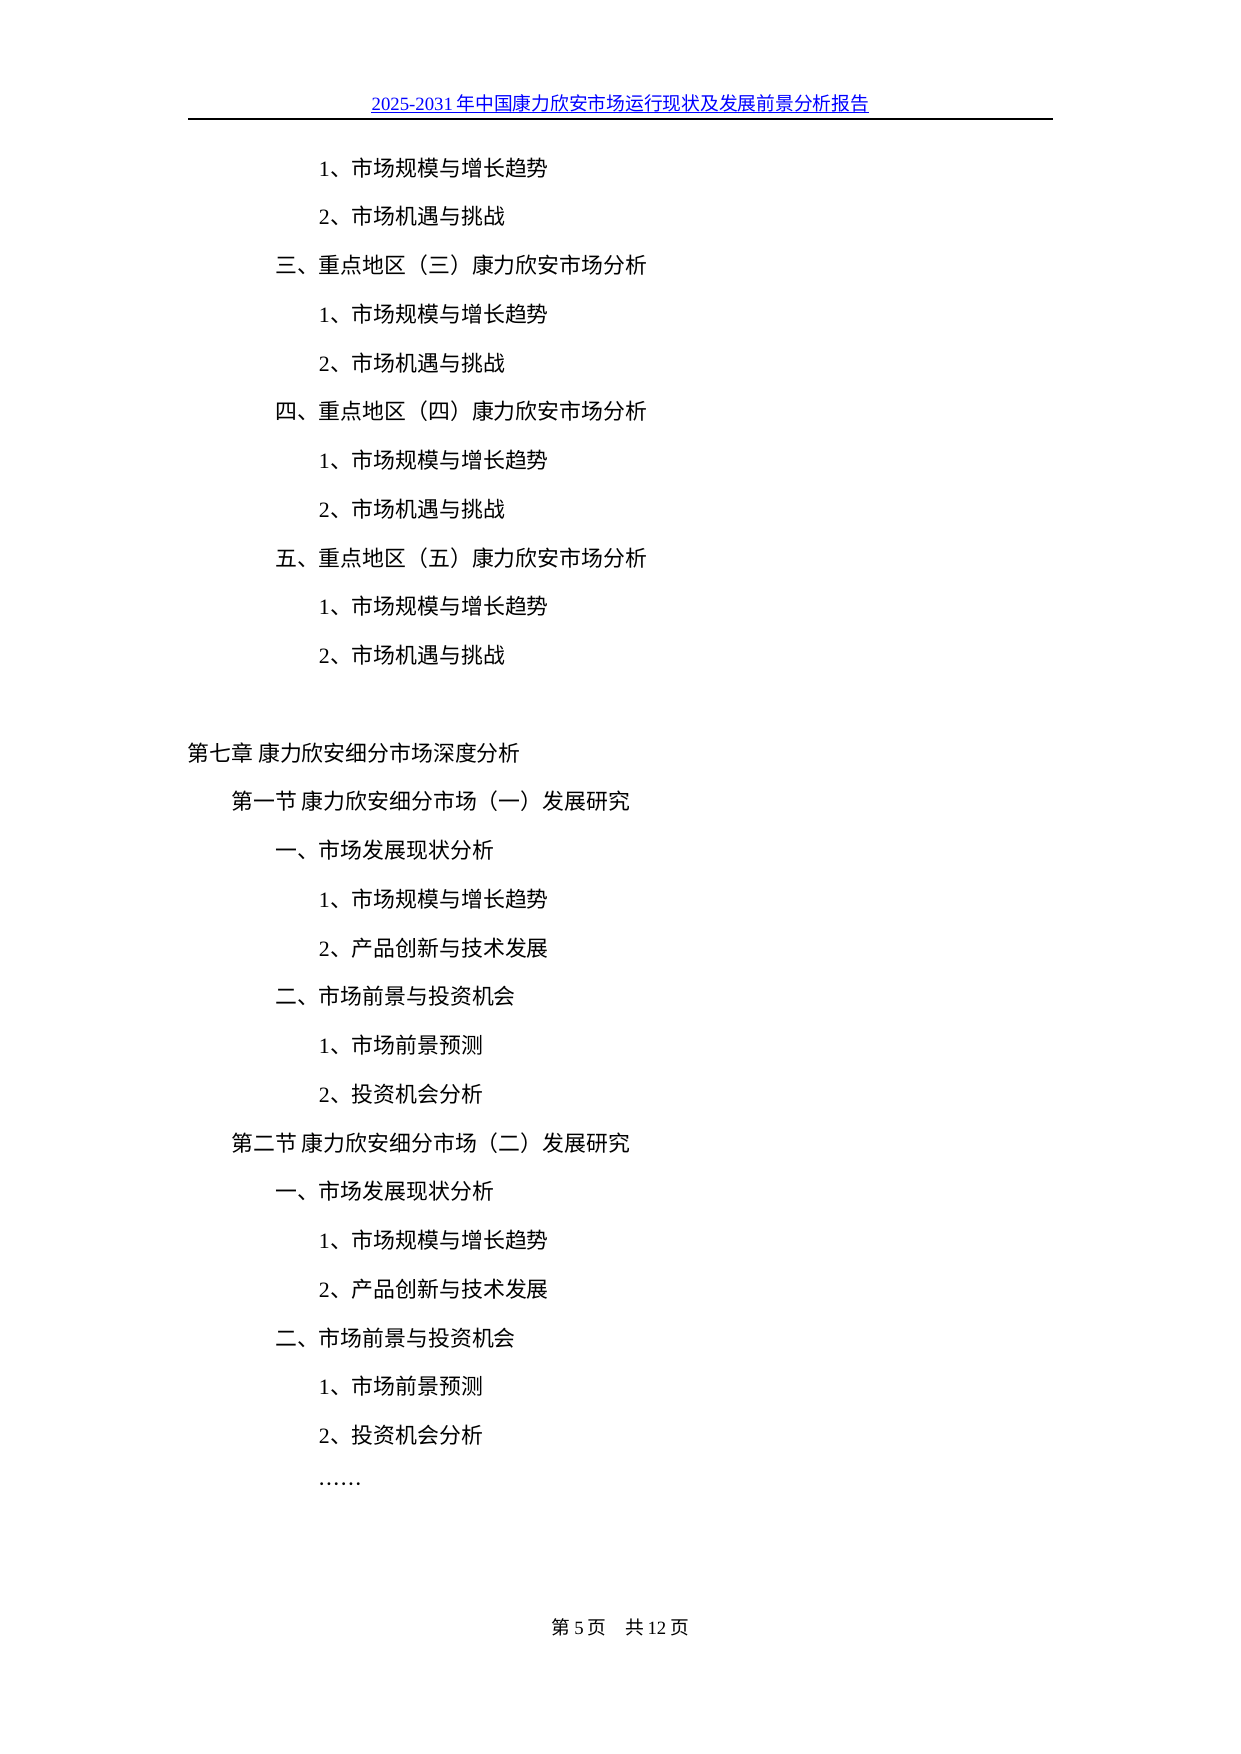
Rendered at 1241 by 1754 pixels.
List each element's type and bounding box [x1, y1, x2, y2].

text [187, 150, 1053, 1499]
